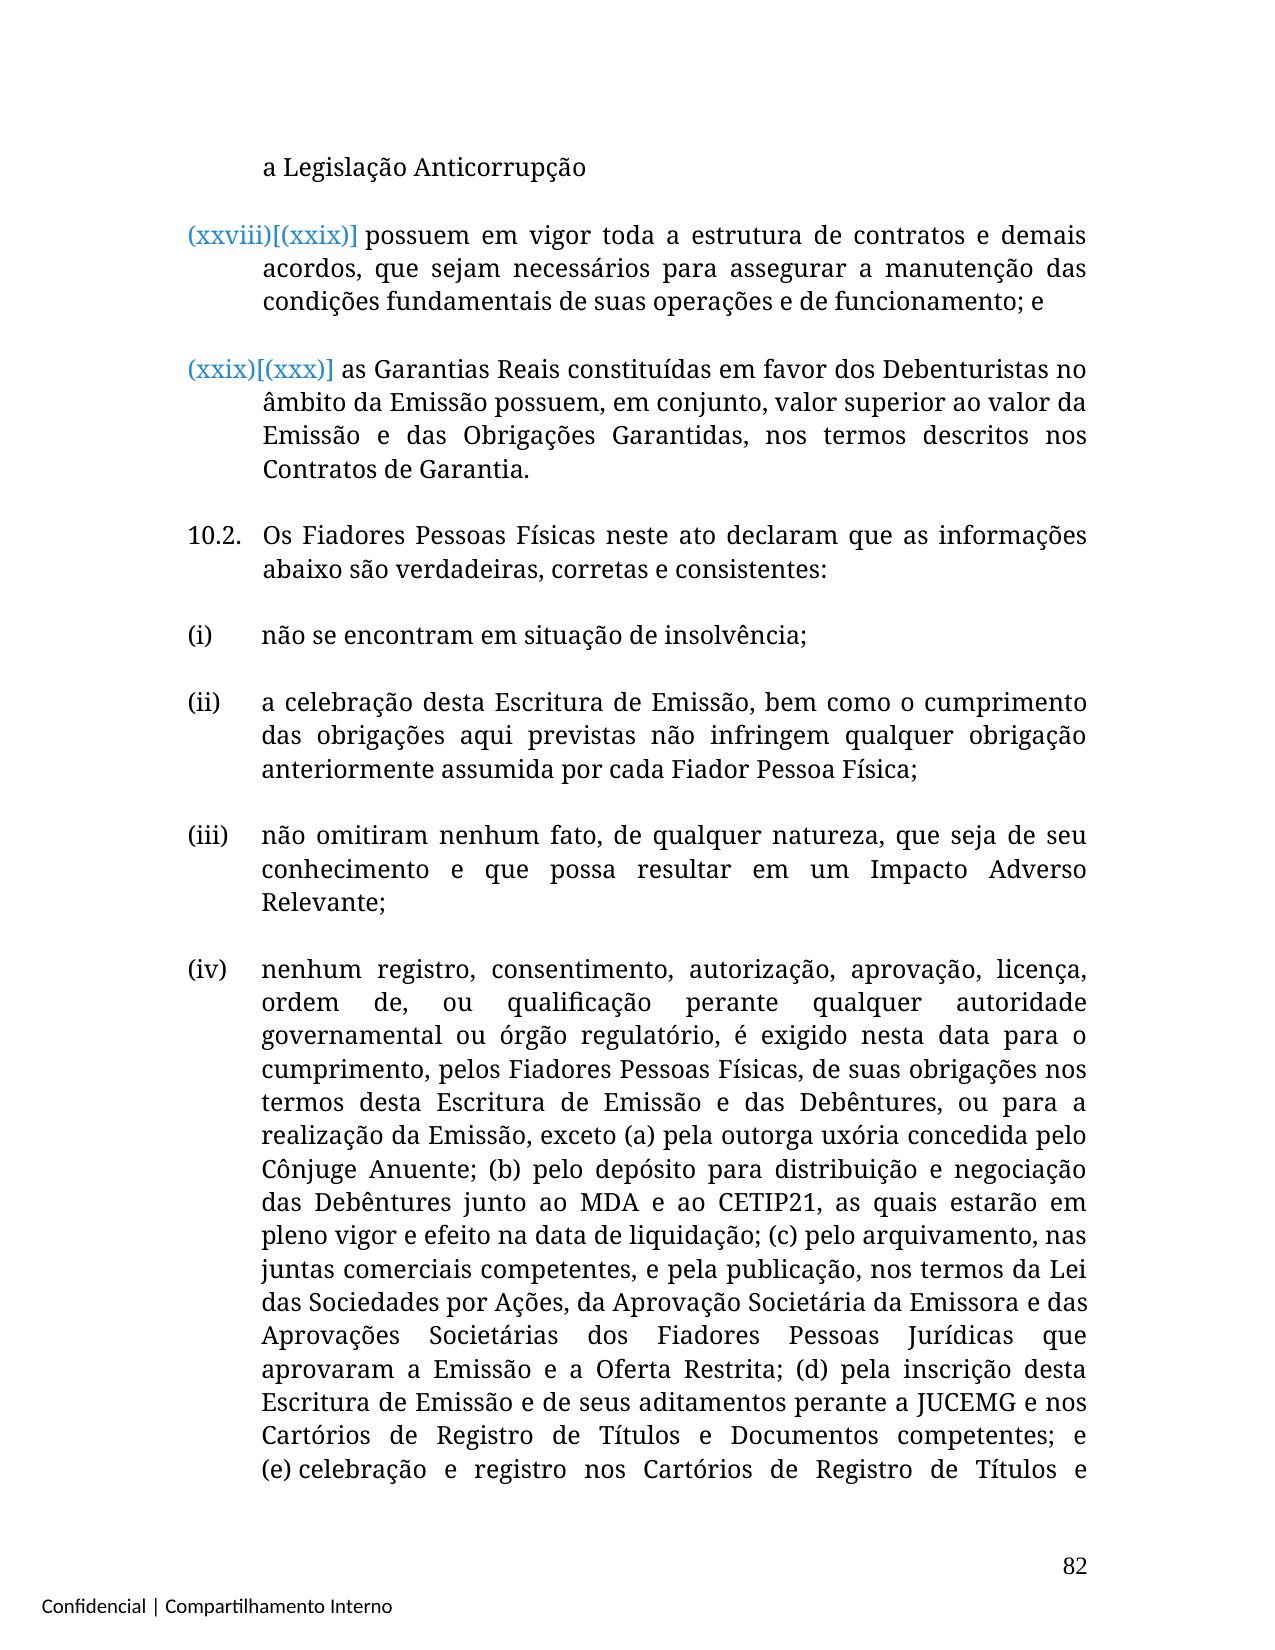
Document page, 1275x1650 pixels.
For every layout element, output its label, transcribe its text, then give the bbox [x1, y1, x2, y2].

list possuem em vigor toda a estrutura de contratos e demais acordos, que sejam necessários para assegurar a manutenção das condições fundamentais de suas operações e de funcionamento; e [187, 217, 1088, 317]
list as Garantias Reais constituídas em favor dos Debenturistas no âmbito da Emissão possuem, em conjunto, valor superior ao valor da Emissão e das Obrigações Garantidas, nos termos descritos nos Contratos de Garantia. [187, 351, 1088, 485]
list a celebração desta Escritura de Emissão, bem como o cumprimento das obrigações aqui previstas não infringem qualquer obrigação anteriormente assumida por cada Fiador Pessoa Física; [187, 685, 1088, 785]
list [187, 150, 1088, 183]
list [187, 951, 1088, 1485]
list não omitiram nenhum fato, de qualquer natureza, que seja de seu conhecimento e que possa resultar em um Impacto Adverso Relevante; [187, 818, 1088, 918]
subtitle Os Fiadores Pessoas Físicas neste ato declaram que as informações abaixo são verdadeiras, corretas e consistentes: [187, 518, 1088, 585]
list não se encontram em situação de insolvência; [187, 618, 1088, 651]
